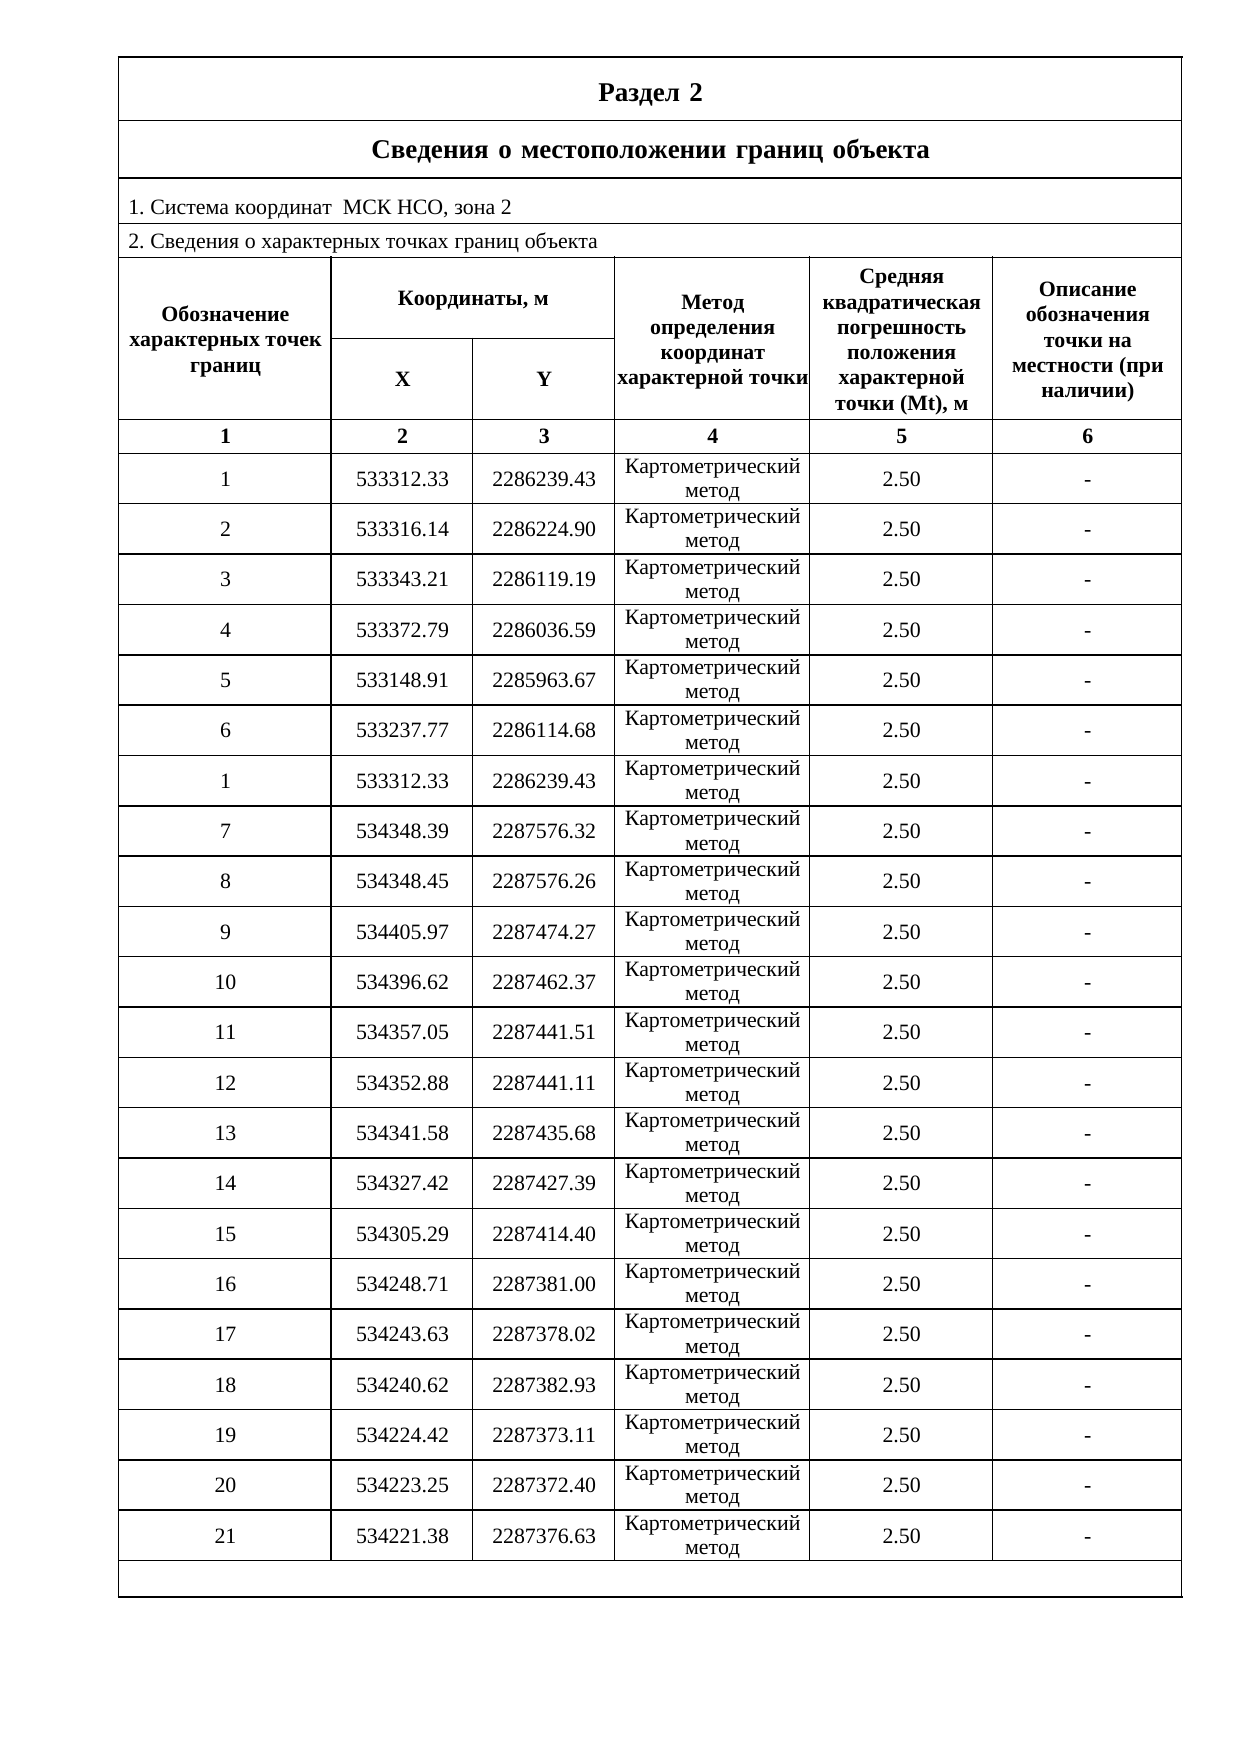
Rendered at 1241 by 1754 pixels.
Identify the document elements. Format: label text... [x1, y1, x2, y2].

table_cell 5 [119, 656, 330, 704]
table_cell 534357.05 [332, 1008, 472, 1056]
table_cell 2.50 [810, 1209, 992, 1258]
table_cell 2287427.39 [473, 1159, 614, 1207]
table_cell - [993, 656, 1181, 704]
table_cell - [993, 504, 1181, 553]
table_cell Картометрический метод [615, 1360, 809, 1409]
table_cell - [993, 1310, 1181, 1358]
table_cell 1 [119, 454, 330, 503]
table_cell 2.50 [810, 706, 992, 754]
table_cell - [993, 807, 1181, 855]
table_cell Картометрический метод [615, 555, 809, 603]
table_cell 2.50 [810, 454, 992, 503]
table_cell 19 [119, 1410, 330, 1459]
table_cell - [993, 1360, 1181, 1409]
table_cell Картометрический метод [615, 1310, 809, 1358]
table_cell Картометрический метод [615, 1461, 809, 1509]
table_cell 7 [119, 807, 330, 855]
table_cell 2285963.67 [473, 656, 614, 704]
table_cell 20 [119, 1461, 330, 1509]
table_cell Координаты, м [332, 258, 614, 337]
table_cell Картометрический метод [615, 454, 809, 503]
table_cell 2286119.19 [473, 555, 614, 603]
table_cell 533148.91 [332, 656, 472, 704]
table_cell Картометрический метод [615, 1410, 809, 1459]
table_cell 533343.21 [332, 555, 472, 603]
table_cell 534396.62 [332, 957, 472, 1006]
table_cell 10 [119, 957, 330, 1006]
table_cell - [993, 1461, 1181, 1509]
table_cell 9 [119, 907, 330, 956]
table_cell 2.50 [810, 1159, 992, 1207]
table_cell 18 [119, 1360, 330, 1409]
table_cell 2.50 [810, 1058, 992, 1107]
table_cell Метод определения координат характерной точки [615, 258, 809, 418]
table_cell 2.50 [810, 1461, 992, 1509]
table_cell 2287373.11 [473, 1410, 614, 1459]
table_cell - [993, 756, 1181, 805]
table_cell 1 [119, 756, 330, 805]
table_cell 1. Система координат МСК НСО, зона 2 [119, 179, 1181, 223]
table_cell 534327.42 [332, 1159, 472, 1207]
table_cell 533312.33 [332, 756, 472, 805]
table_cell 2287376.63 [473, 1511, 614, 1560]
table_cell 12 [119, 1058, 330, 1107]
table_cell 6 [119, 706, 330, 754]
table_cell - [993, 907, 1181, 956]
table_cell 2.50 [810, 605, 992, 654]
table_cell 2.50 [810, 1410, 992, 1459]
table_cell 2.50 [810, 504, 992, 553]
table_cell - [993, 1058, 1181, 1107]
table_cell Картометрический метод [615, 1058, 809, 1107]
table_cell [119, 1561, 1181, 1596]
table_cell Картометрический метод [615, 706, 809, 754]
table_cell Картометрический метод [615, 1159, 809, 1207]
table_cell 2.50 [810, 1259, 992, 1308]
table_cell 2 [119, 504, 330, 553]
table_cell Y [473, 339, 614, 418]
table_cell Картометрический метод [615, 1209, 809, 1258]
table_cell - [993, 555, 1181, 603]
table_cell 533312.33 [332, 454, 472, 503]
table_cell 2286239.43 [473, 454, 614, 503]
table_cell 534221.38 [332, 1511, 472, 1560]
table_cell 3 [119, 555, 330, 603]
table_cell 5 [810, 420, 992, 452]
table_cell 534405.97 [332, 907, 472, 956]
table_cell 2.50 [810, 957, 992, 1006]
table_cell 6 [993, 420, 1181, 452]
table_cell - [993, 605, 1181, 654]
table_cell 534348.39 [332, 807, 472, 855]
table_cell 534223.25 [332, 1461, 472, 1509]
table_cell - [993, 454, 1181, 503]
table_cell 4 [119, 605, 330, 654]
table_cell 2.50 [810, 555, 992, 603]
table_header Раздел 2 [119, 58, 1181, 119]
table_cell 2.50 [810, 857, 992, 906]
table_cell - [993, 1410, 1181, 1459]
table_cell Картометрический метод [615, 1108, 809, 1157]
table_cell 2287435.68 [473, 1108, 614, 1157]
table_cell Описание обозначения точки на местности (при наличии) [993, 258, 1181, 418]
table_cell 534240.62 [332, 1360, 472, 1409]
table_cell 2287414.40 [473, 1209, 614, 1258]
table_cell 2286114.68 [473, 706, 614, 754]
table_cell 534352.88 [332, 1058, 472, 1107]
table_cell 2287576.26 [473, 857, 614, 906]
table_cell 533237.77 [332, 706, 472, 754]
table_cell Картометрический метод [615, 857, 809, 906]
table_cell 2.50 [810, 656, 992, 704]
table_cell Картометрический метод [615, 656, 809, 704]
table_cell - [993, 857, 1181, 906]
table_cell 2.50 [810, 907, 992, 956]
table_cell 2287441.51 [473, 1008, 614, 1056]
table_cell 534224.42 [332, 1410, 472, 1459]
table_cell Картометрический метод [615, 1511, 809, 1560]
table_cell 534248.71 [332, 1259, 472, 1308]
table_cell 2.50 [810, 1108, 992, 1157]
table_cell Картометрический метод [615, 756, 809, 805]
table_cell - [993, 1259, 1181, 1308]
table_cell 2.50 [810, 1310, 992, 1358]
table_cell Картометрический метод [615, 907, 809, 956]
table_cell 2.50 [810, 1008, 992, 1056]
table_cell 2 [332, 420, 472, 452]
table_cell - [993, 1209, 1181, 1258]
table_cell 13 [119, 1108, 330, 1157]
table_cell Сведения о местоположении границ объекта [119, 121, 1181, 177]
table_cell 14 [119, 1159, 330, 1207]
table_cell - [993, 706, 1181, 754]
table_cell 21 [119, 1511, 330, 1560]
table_cell 534341.58 [332, 1108, 472, 1157]
table_cell Картометрический метод [615, 807, 809, 855]
table_cell - [993, 957, 1181, 1006]
table_cell 2286239.43 [473, 756, 614, 805]
table_cell Картометрический метод [615, 957, 809, 1006]
table_cell 533372.79 [332, 605, 472, 654]
table_cell - [993, 1008, 1181, 1056]
table_cell X [332, 339, 472, 418]
table_cell 2.50 [810, 1360, 992, 1409]
table_cell 2287441.11 [473, 1058, 614, 1107]
table_cell - [993, 1159, 1181, 1207]
table_cell 2.50 [810, 756, 992, 805]
table_cell Обозначение характерных точек границ [119, 258, 330, 418]
table_cell 1 [119, 420, 330, 452]
table_cell 2287382.93 [473, 1360, 614, 1409]
table_cell 2286036.59 [473, 605, 614, 654]
table_cell Картометрический метод [615, 1259, 809, 1308]
table_cell 3 [473, 420, 614, 452]
table_cell 2286224.90 [473, 504, 614, 553]
table_cell 2.50 [810, 1511, 992, 1560]
table_cell 2287372.40 [473, 1461, 614, 1509]
table_cell 17 [119, 1310, 330, 1358]
table_cell 533316.14 [332, 504, 472, 553]
table_cell 2287474.27 [473, 907, 614, 956]
table_cell 534243.63 [332, 1310, 472, 1358]
table_cell 16 [119, 1259, 330, 1308]
table_cell Картометрический метод [615, 504, 809, 553]
table_cell 534305.29 [332, 1209, 472, 1258]
table_cell 15 [119, 1209, 330, 1258]
table_cell 2287576.32 [473, 807, 614, 855]
table_cell 2.50 [810, 807, 992, 855]
table_cell 2287378.02 [473, 1310, 614, 1358]
table_cell 8 [119, 857, 330, 906]
table_cell 534348.45 [332, 857, 472, 906]
table_cell Картометрический метод [615, 1008, 809, 1056]
table_cell - [993, 1108, 1181, 1157]
table_cell Картометрический метод [615, 605, 809, 654]
table_cell 11 [119, 1008, 330, 1056]
table_cell Средняя квадратическая погрешность положения характерной точки (Мt), м [810, 258, 992, 418]
table_cell 4 [615, 420, 809, 452]
table_cell - [993, 1511, 1181, 1560]
table_cell 2. Сведения о характерных точках границ объекта [119, 224, 1181, 256]
table_cell 2287381.00 [473, 1259, 614, 1308]
table_cell 2287462.37 [473, 957, 614, 1006]
